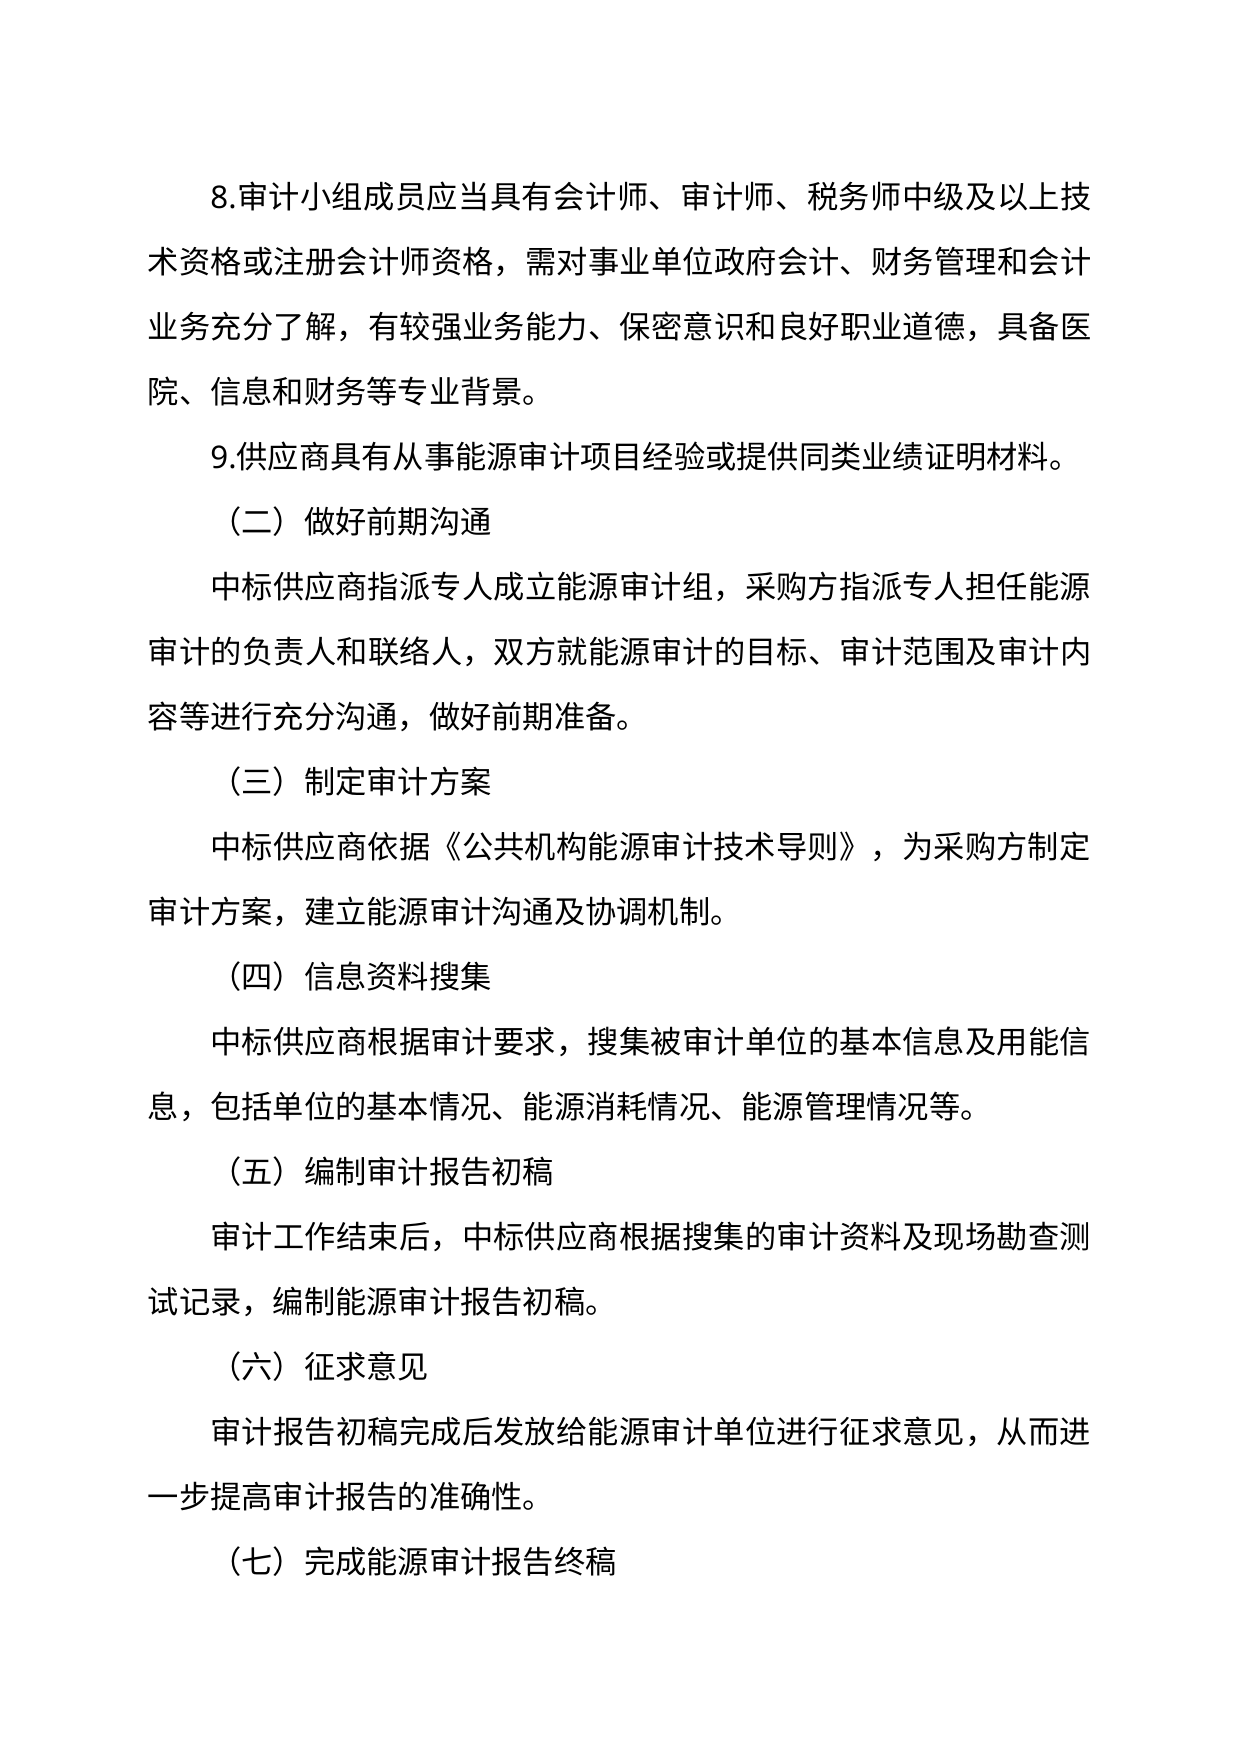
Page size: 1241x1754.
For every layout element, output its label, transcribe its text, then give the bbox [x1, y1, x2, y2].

text 中标供应商根据审计要求，搜集被审计单位的基本信息及用能信息，包括单位的基本情况、能源消耗情况、能源管理情况等。 [148, 1007, 1093, 1137]
text （三）制定审计方案 [148, 747, 1093, 812]
text 审计工作结束后，中标供应商根据搜集的审计资料及现场勘查测试记录，编制能源审计报告初稿。 [148, 1202, 1093, 1332]
text （五）编制审计报告初稿 [148, 1137, 1093, 1202]
text （七）完成能源审计报告终稿 [148, 1527, 1093, 1592]
text （四）信息资料搜集 [148, 942, 1093, 1007]
text （二）做好前期沟通 [148, 487, 1093, 552]
text 8.审计小组成员应当具有会计师、审计师、税务师中级及以上技术资格或注册会计师资格，需对事业单位政府会计、财务管理和会计业务充分了解，有较强业务能力、保密意识和良好职业道德，具备医院、信息和财务等专业背景。 [148, 162, 1093, 422]
text 审计报告初稿完成后发放给能源审计单位进行征求意见，从而进一步提高审计报告的准确性。 [148, 1397, 1093, 1527]
text 中标供应商依据《公共机构能源审计技术导则》，为采购方制定审计方案，建立能源审计沟通及协调机制。 [148, 812, 1093, 942]
text 中标供应商指派专人成立能源审计组，采购方指派专人担任能源审计的负责人和联络人，双方就能源审计的目标、审计范围及审计内容等进行充分沟通，做好前期准备。 [148, 552, 1093, 747]
text 9.供应商具有从事能源审计项目经验或提供同类业绩证明材料。 [148, 422, 1093, 487]
text （六）征求意见 [148, 1332, 1093, 1397]
